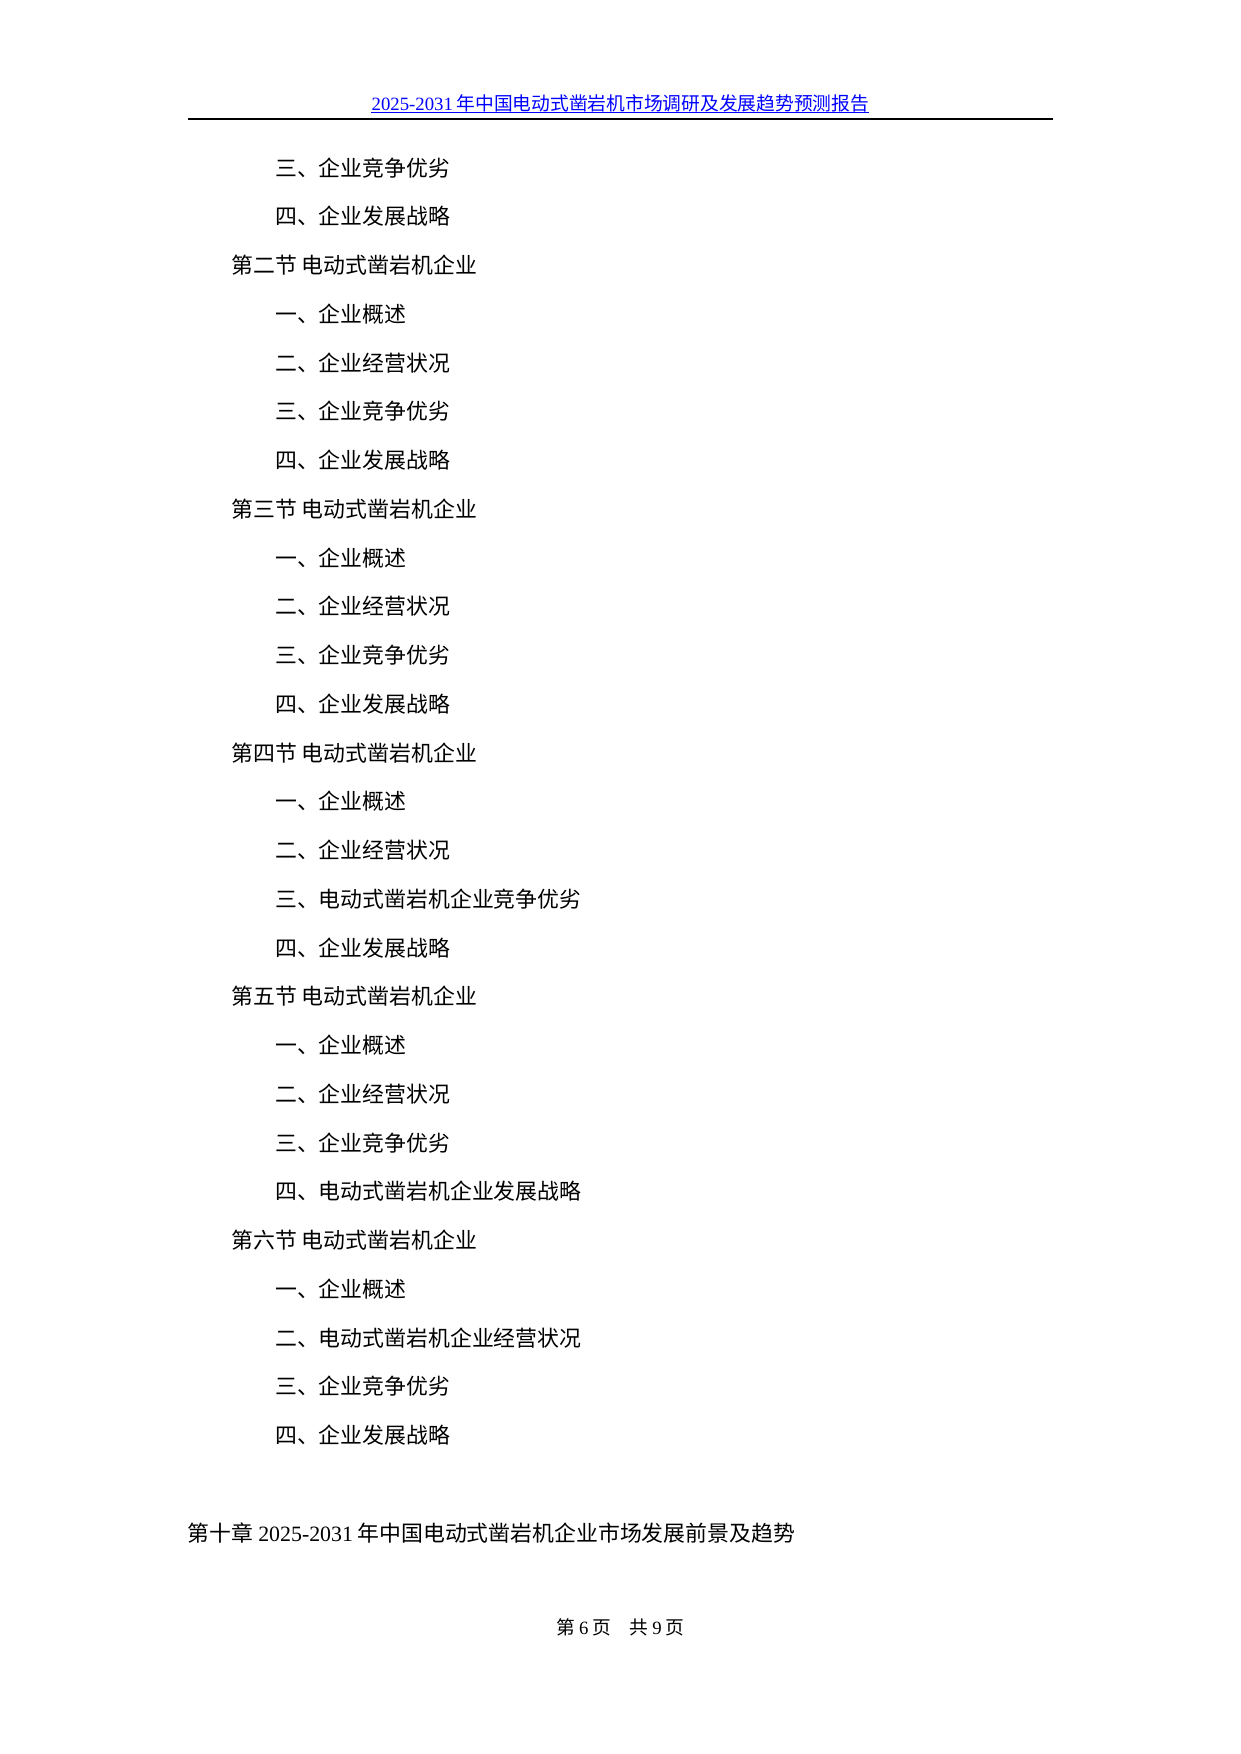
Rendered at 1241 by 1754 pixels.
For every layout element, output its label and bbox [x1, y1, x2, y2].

text [187, 150, 1053, 1548]
